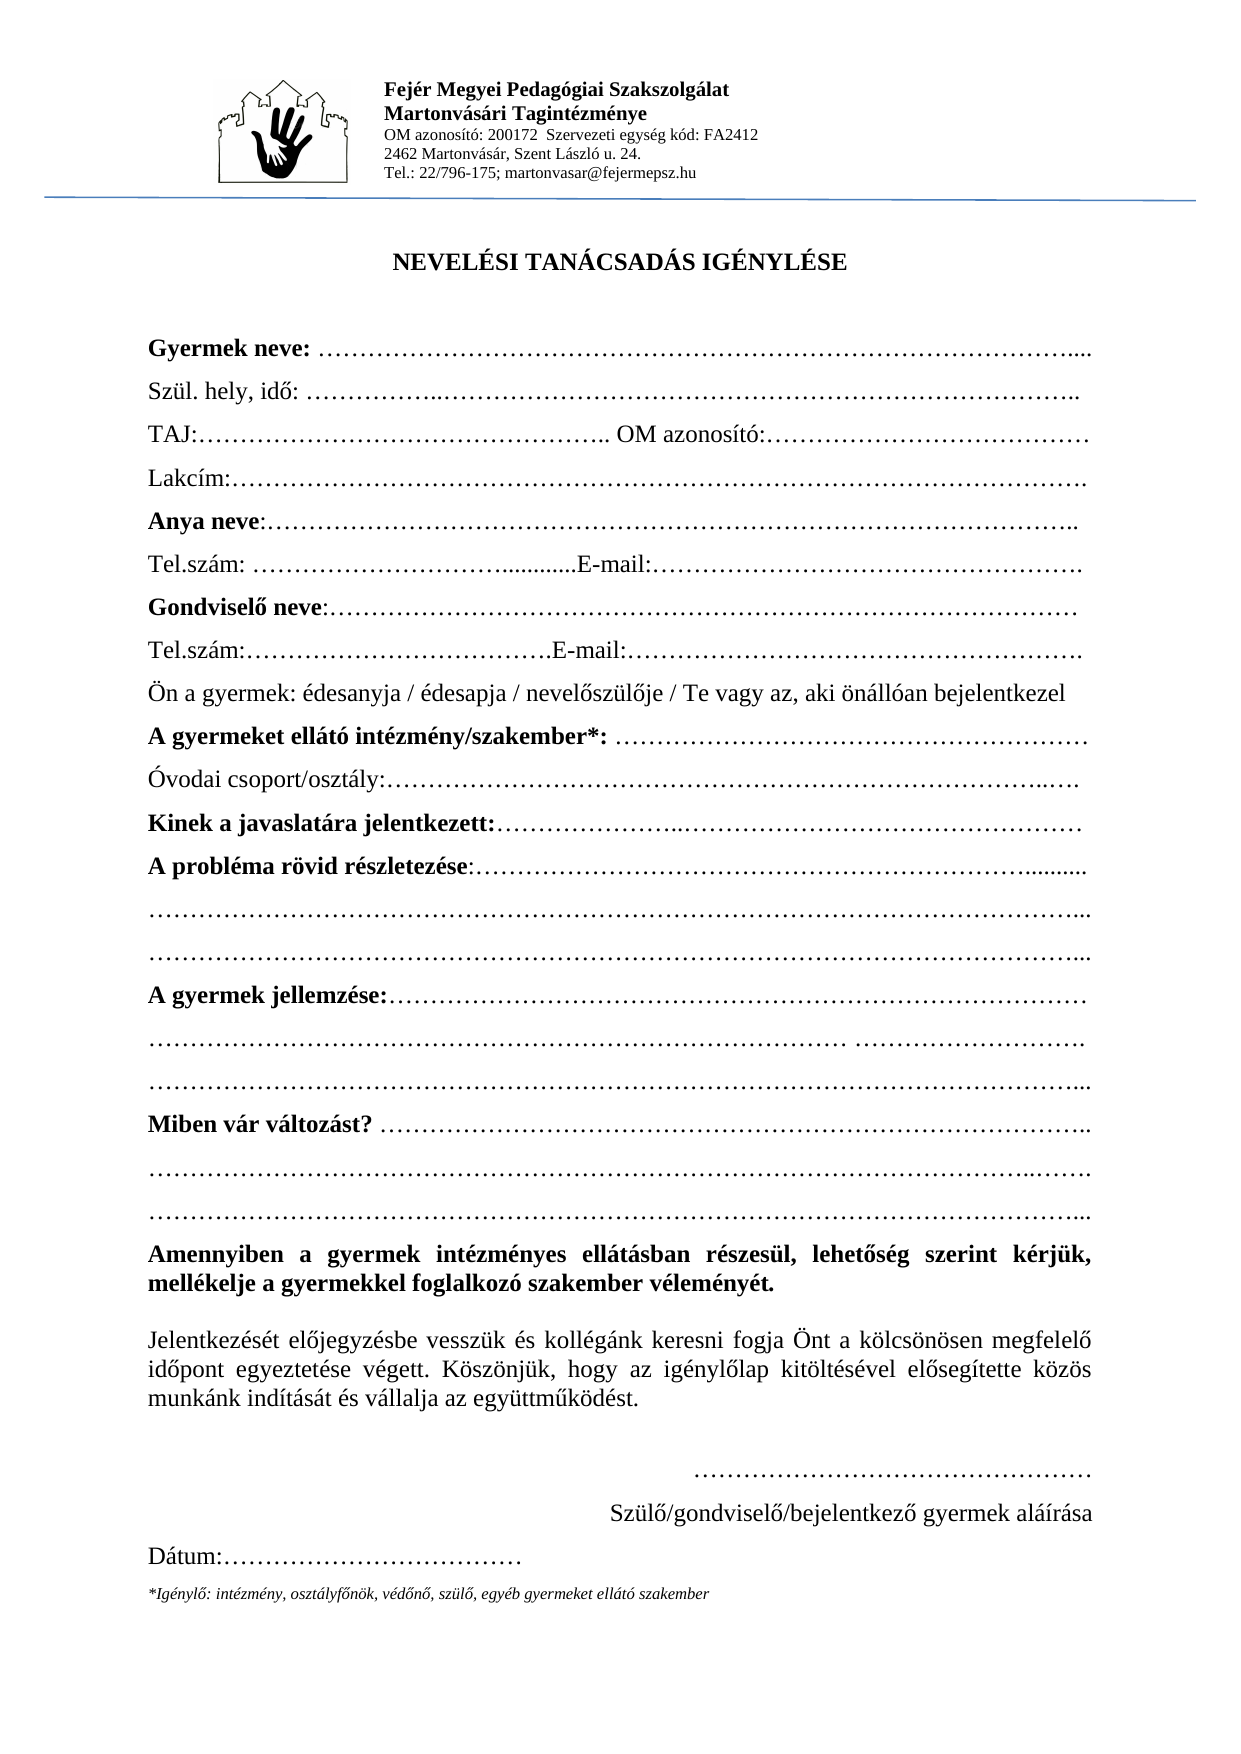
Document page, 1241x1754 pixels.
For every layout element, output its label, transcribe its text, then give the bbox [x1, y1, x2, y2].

text TAJ:………………………………………….. OM azonosító:………………………………… [148, 419, 1093, 448]
text *Igénylő: intézmény, osztályfőnök, védőnő, szülő, egyéb gyermeket ellátó szakember [148, 1584, 1093, 1603]
text ………………………………………… [148, 1454, 1093, 1483]
text …………………………………………………………………………………………………... [148, 937, 1093, 966]
text Tel.szám:……………………………….E-mail:………………………………………………. [148, 635, 1093, 664]
text …………………………………………………………………………………………………... [148, 894, 1093, 923]
text A gyermeket ellátó intézmény/szakember*: ………………………………………………… [148, 721, 1093, 750]
text A gyermek jellemzése:………………………………………………………………………… [148, 980, 1093, 1009]
text Miben vár változást? ………………………………………………………………………….. [148, 1109, 1093, 1138]
text A probléma rövid részletezése:………………………………………………………….......... [148, 851, 1093, 879]
text Kinek a javaslatára jelentkezett:…………………..………………………………………… [148, 808, 1093, 836]
text Szülő/gondviselő/bejelentkező gyermek aláírása [148, 1498, 1093, 1526]
text Jelentkezését előjegyzésbe vesszük és kollégánk keresni fogja Önt a kölcsönösen megfelelő időpont egyeztetése végett. Köszönjük, hogy az igénylőlap kitöltésével elősegítette közös munkánk indítását és vállalja az együttműködést. [148, 1325, 1093, 1411]
text Óvodai csoport/osztály:……………………………………………………………………..…. [148, 764, 1093, 793]
text ………………………………………………………………………… ………………………. [148, 1023, 1093, 1052]
text Gyermek neve: ……………………………………………………………………………….... [148, 333, 1093, 362]
text Gondviselő neve:……………………………………………………………………………… [148, 592, 1093, 621]
text Tel.szám: …………………………............E-mail:……………………………………………. [148, 549, 1093, 578]
picture [212, 79, 351, 185]
text …………………………………………………………………………………………………... [148, 1066, 1093, 1095]
text Amennyiben a gyermek intézményes ellátásban részesül, lehetőség szerint kérjük, mellékelje a gyermekkel foglalkozó szakember véleményét. [148, 1239, 1093, 1296]
text ……………………………………………………………………………………………..…….…………………………………………………………………………………………………... [148, 1153, 1093, 1224]
text Lakcím:…………………………………………………………………………………………. [148, 463, 1093, 491]
text Anya neve:…………………………………………………………………………………….. [148, 506, 1093, 534]
text NEVELÉSI TANÁCSADÁS IGÉNYLÉSE [148, 247, 1093, 276]
text Dátum:……………………………… [148, 1541, 1093, 1569]
text Szül. hely, idő: ……………..………………………………………………………………….. [148, 376, 1093, 405]
text Ön a gyermek: édesanyja / édesapja / nevelőszülője / Te vagy az, aki önállóan bejelentkezel [148, 678, 1093, 707]
